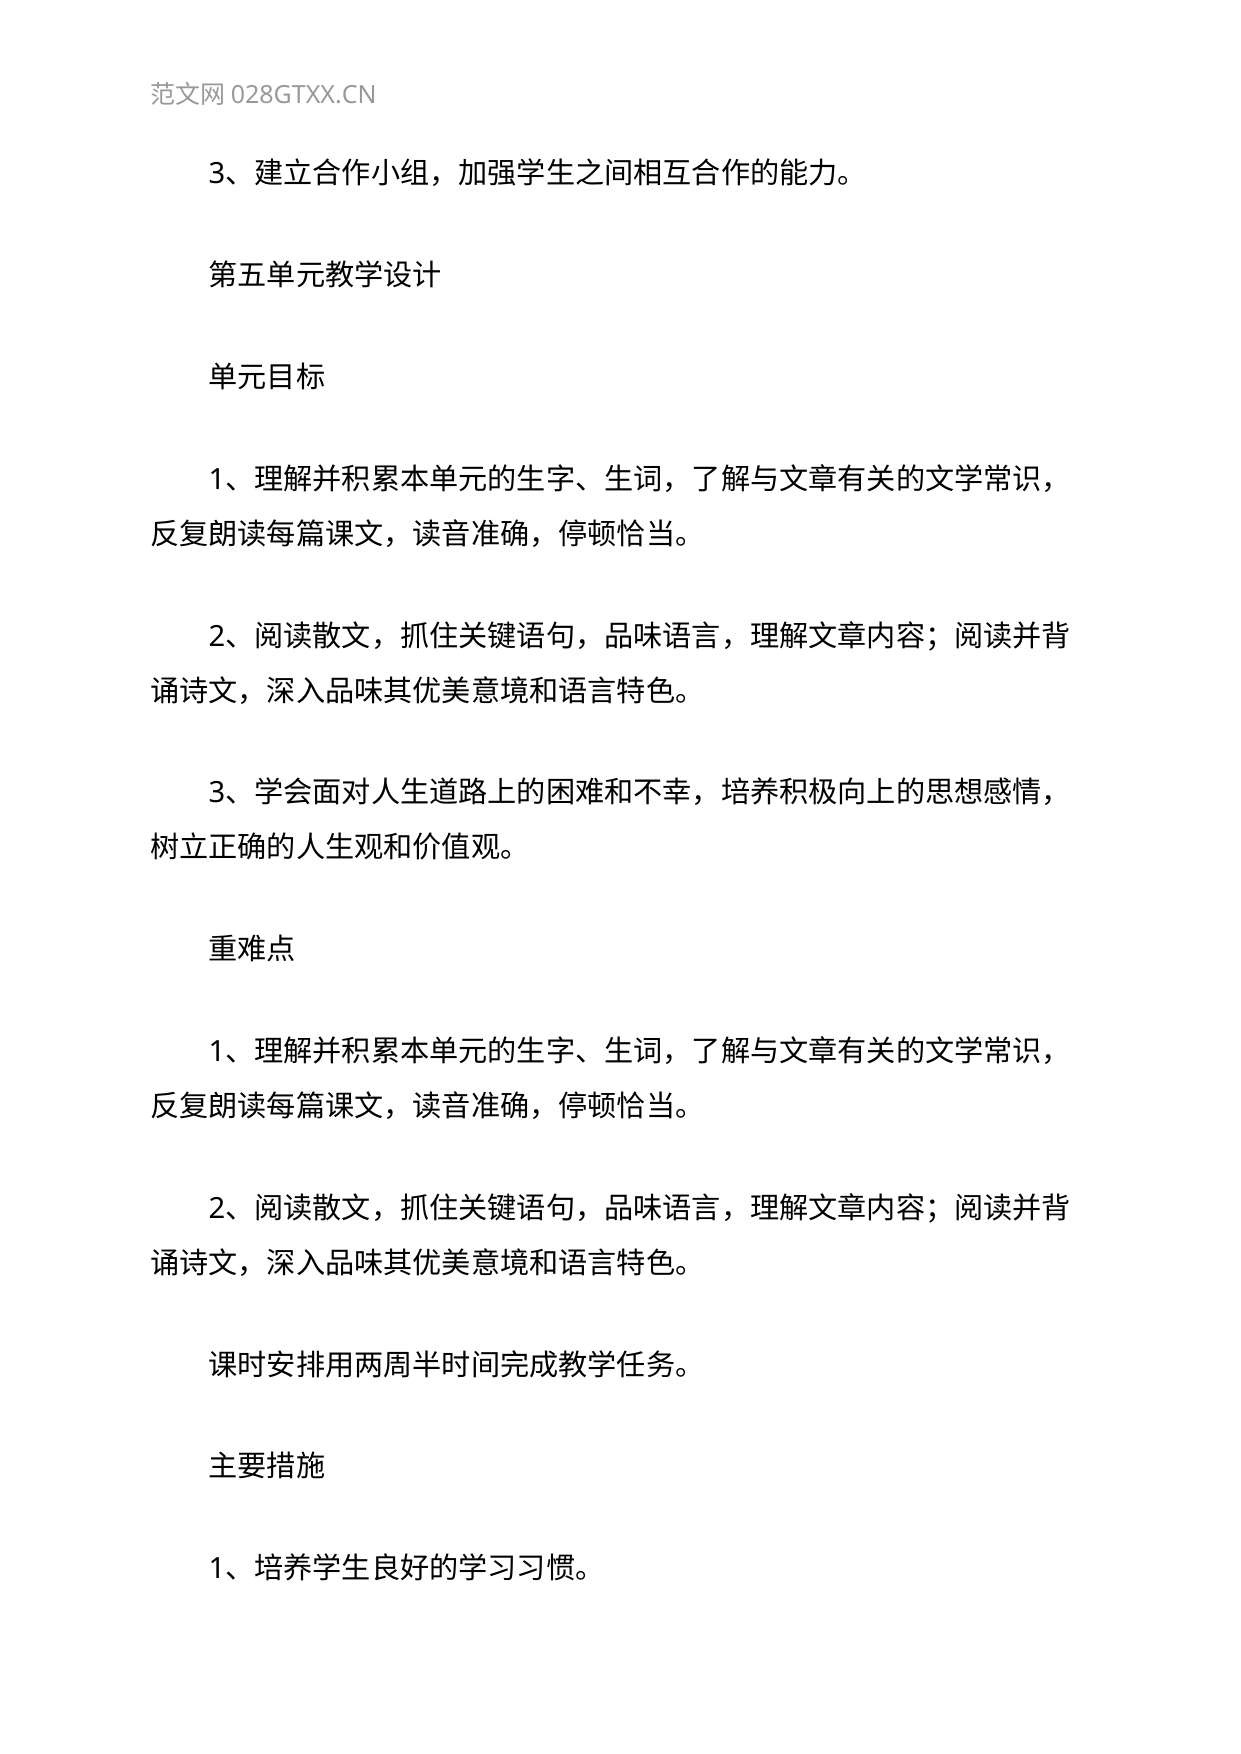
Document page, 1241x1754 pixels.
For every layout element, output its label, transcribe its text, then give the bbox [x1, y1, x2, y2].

text 1、理解并积累本单元的生字、生词，了解与文章有关的文学常识，反复朗读每篇课文，读音准确，停顿恰当。 [150, 456, 1090, 553]
text 2、阅读散文，抓住关键语句，品味语言，理解文章内容；阅读并背诵诗文，深入品味其优美意境和语言特色。 [150, 1184, 1090, 1282]
text 1、理解并积累本单元的生字、生词，了解与文章有关的文学常识，反复朗读每篇课文，读音准确，停顿恰当。 [150, 1028, 1090, 1125]
text 3、建立合作小组，加强学生之间相互合作的能力。 [150, 150, 1090, 192]
text 3、学会面对人生道路上的困难和不幸，培养积极向上的思想感情，树立正确的人生观和价值观。 [150, 769, 1090, 866]
text 课时安排用两周半时间完成教学任务。 [150, 1341, 1090, 1383]
text 主要措施 [150, 1443, 1090, 1485]
text 2、阅读散文，抓住关键语句，品味语言，理解文章内容；阅读并背诵诗文，深入品味其优美意境和语言特色。 [150, 612, 1090, 709]
text 重难点 [150, 926, 1090, 968]
text 第五单元教学设计 [150, 252, 1090, 294]
text 1、培养学生良好的学习习惯。 [150, 1545, 1090, 1587]
text 单元目标 [150, 354, 1090, 396]
